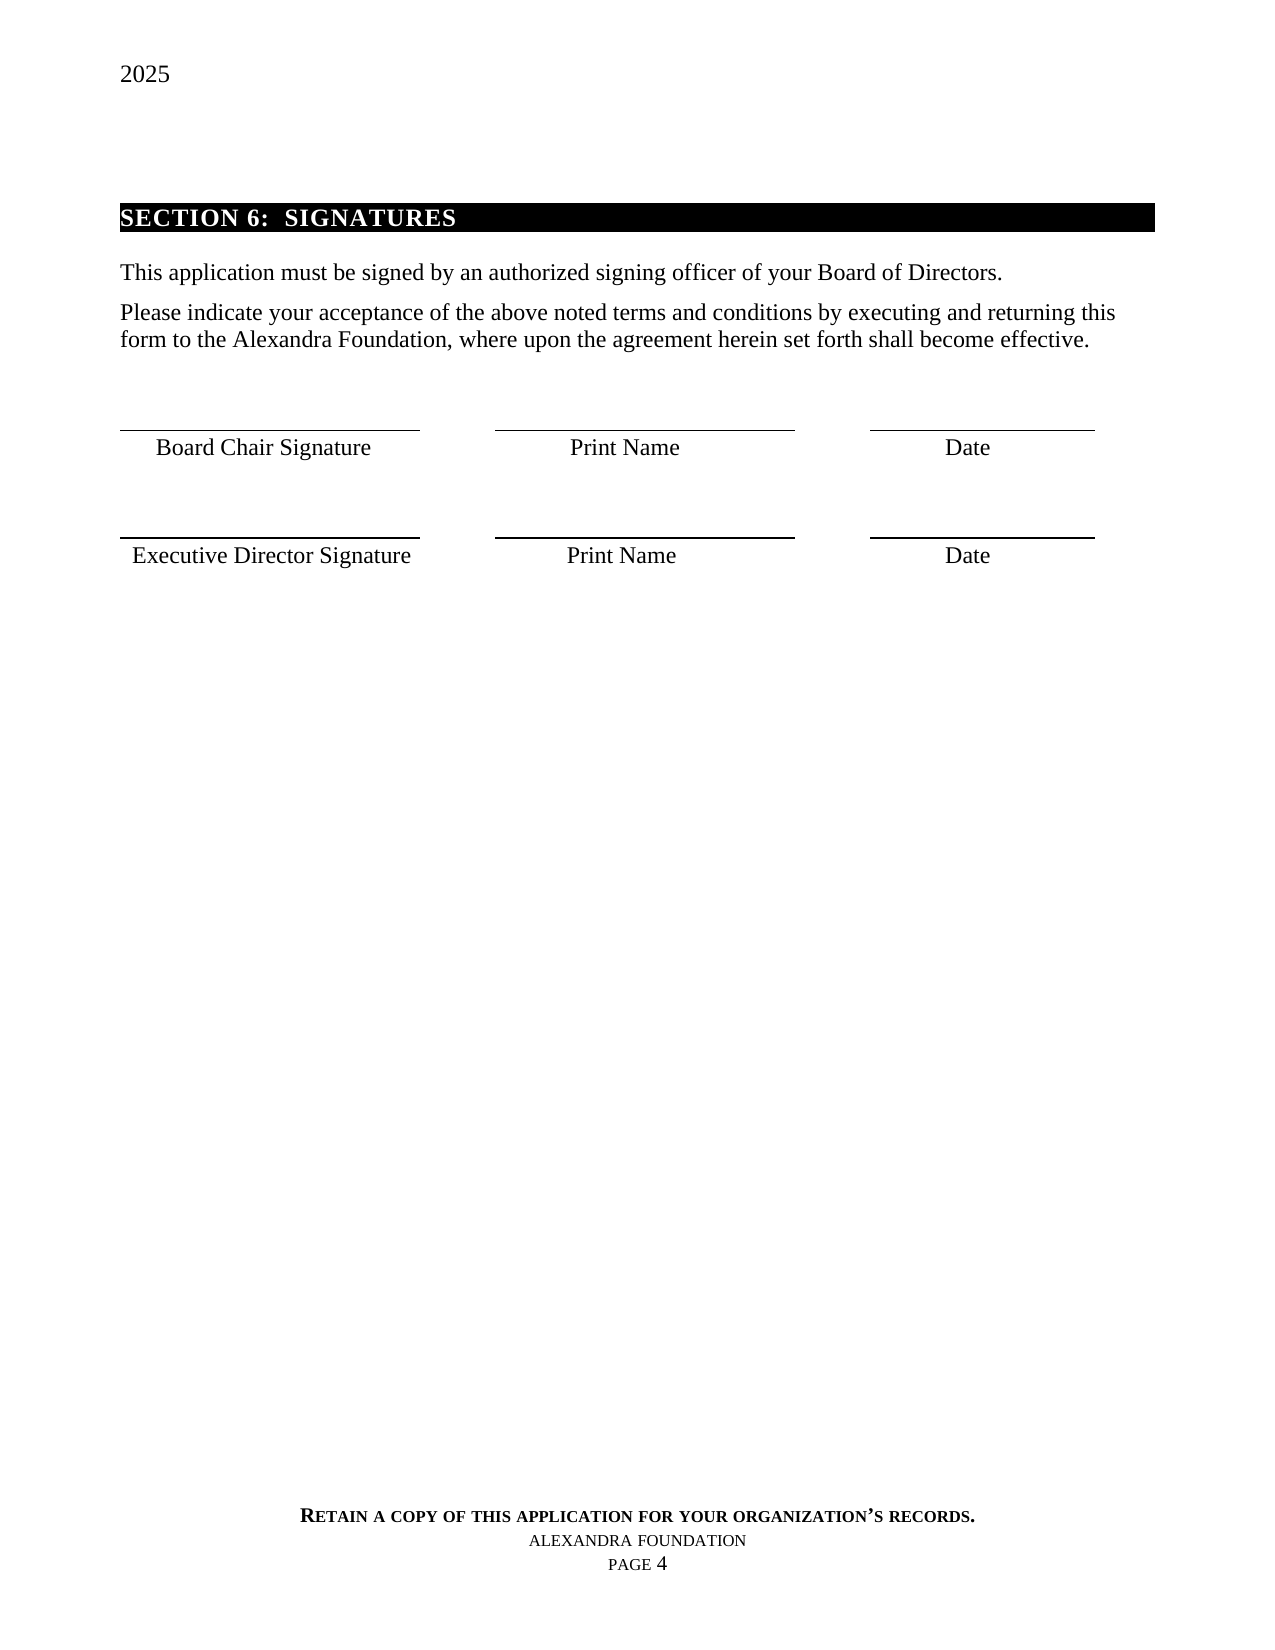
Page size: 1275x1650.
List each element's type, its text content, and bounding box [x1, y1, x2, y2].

text Executive Director Signature Print Name Date [120, 513, 1155, 569]
text This application must be signed by an authorized signing officer of your Board of Directors. [120, 258, 1155, 285]
subtitle SECTION 6: SIGNATURES [120, 203, 1155, 232]
text Board Chair Signature Print Name Date [120, 406, 1155, 461]
text Please indicate your acceptance of the above noted terms and conditions by executing and returning this form to the Alexandra Foundation, where upon the agreement herein set forth shall become effective. [120, 298, 1155, 353]
